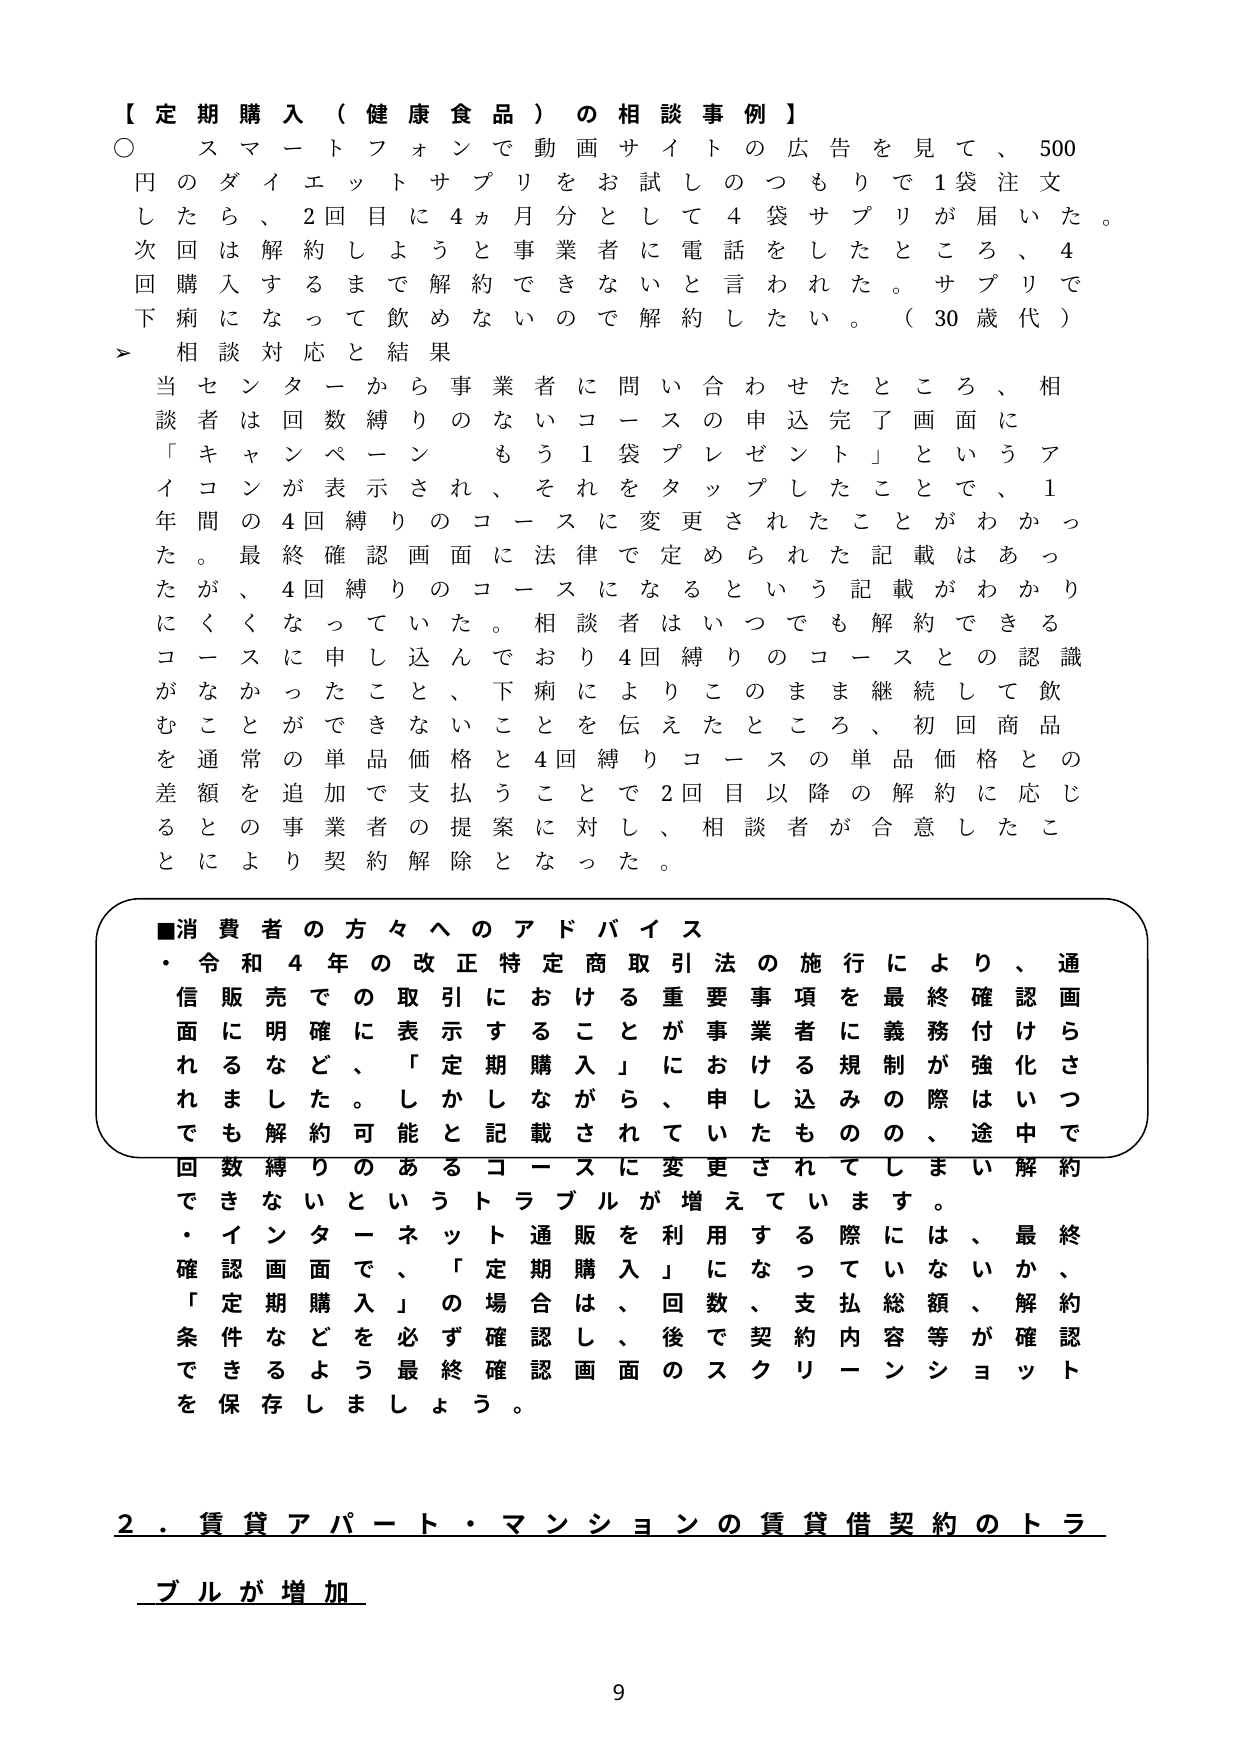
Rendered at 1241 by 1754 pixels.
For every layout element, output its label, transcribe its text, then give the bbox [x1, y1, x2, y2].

text 〇 スマートフォンで動画サイトの広告を見て、500円のダイエットサプリをお試しのつもりで1袋注文したら、2回目に4ヵ月分として４袋サプリが届いた。次回は解約しようと事業者に電話をしたところ、4回購入するまで解約できないと言われた。サプリで下痢になって飲めないので解約したい。（30歳代） [113, 130, 1113, 334]
text ➢ 相談対応と結果 [113, 334, 1113, 368]
text 【定期購入（健康食品）の相談事例】 [113, 96, 1113, 130]
text ・インターネット通販を利用する際には、最終確認画面で、「定期購入」になっていないか、「定期購入」の場合は、回数、支払総額、解約条件などを必ず確認し、後で契約内容等が確認できるよう最終確認画面のスクリーンショットを保存しましょう。 [156, 1217, 1102, 1420]
text ・令和４年の改正特定商取引法の施行により、通信販売での取引における重要事項を最終確認画面に明確に表示することが事業者に義務付けられるなど、「定期購入」における規制が強化されました。しかしながら、申し込みの際はいつでも解約可能と記載されていたものの、途中で回数縛りのあるコースに変更されてしまい解約できないというトラブルが増えています。 [154, 945, 1102, 1156]
text ２．賃貸アパート・マンションの賃貸借契約のトラブルが増加 [113, 1536, 1105, 1624]
text 当センターから事業者に問い合わせたところ、相談者は回数縛りのないコースの申込完了画面に「キャンペーン もう１袋プレゼント」というアイコンが表示され、それをタップしたことで、１年間の4回縛りのコースに変更されたことがわかった。最終確認画面に法律で定められた記載はあったが、4回縛りのコースになるという記載がわかりにくくなっていた。相談者はいつでも解約できるコースに申し込んでおり4回縛りのコースとの認識がなかったこと、下痢によりこのまま継続して飲むことができないことを伝えたところ、初回商品を通常の単品価格と4回縛りコースの単品価格との差額を追加で支払うことで2回目以降の解約に応じるとの事業者の提案に対し、相談者が合意したことにより契約解除となった。 [135, 368, 1113, 877]
text ・令和４年の改正特定商取引法の施行により、通信販売での取引における重要事項を最終確認画面に明確に表示することが事業者に義務付けられるなど、「定期購入」における規制が強化されました。しかしながら、申し込みの際はいつでも解約可能と記載されていたものの、途中で回数縛りのあるコースに変更されてしまい解約できないというトラブルが増えています。 [154, 1159, 1102, 1217]
text ２．賃貸アパート・マンションの賃貸借契約のトラブルが増加 [113, 1488, 1105, 1535]
text ■消費者の方々へのアドバイス [135, 911, 1102, 945]
